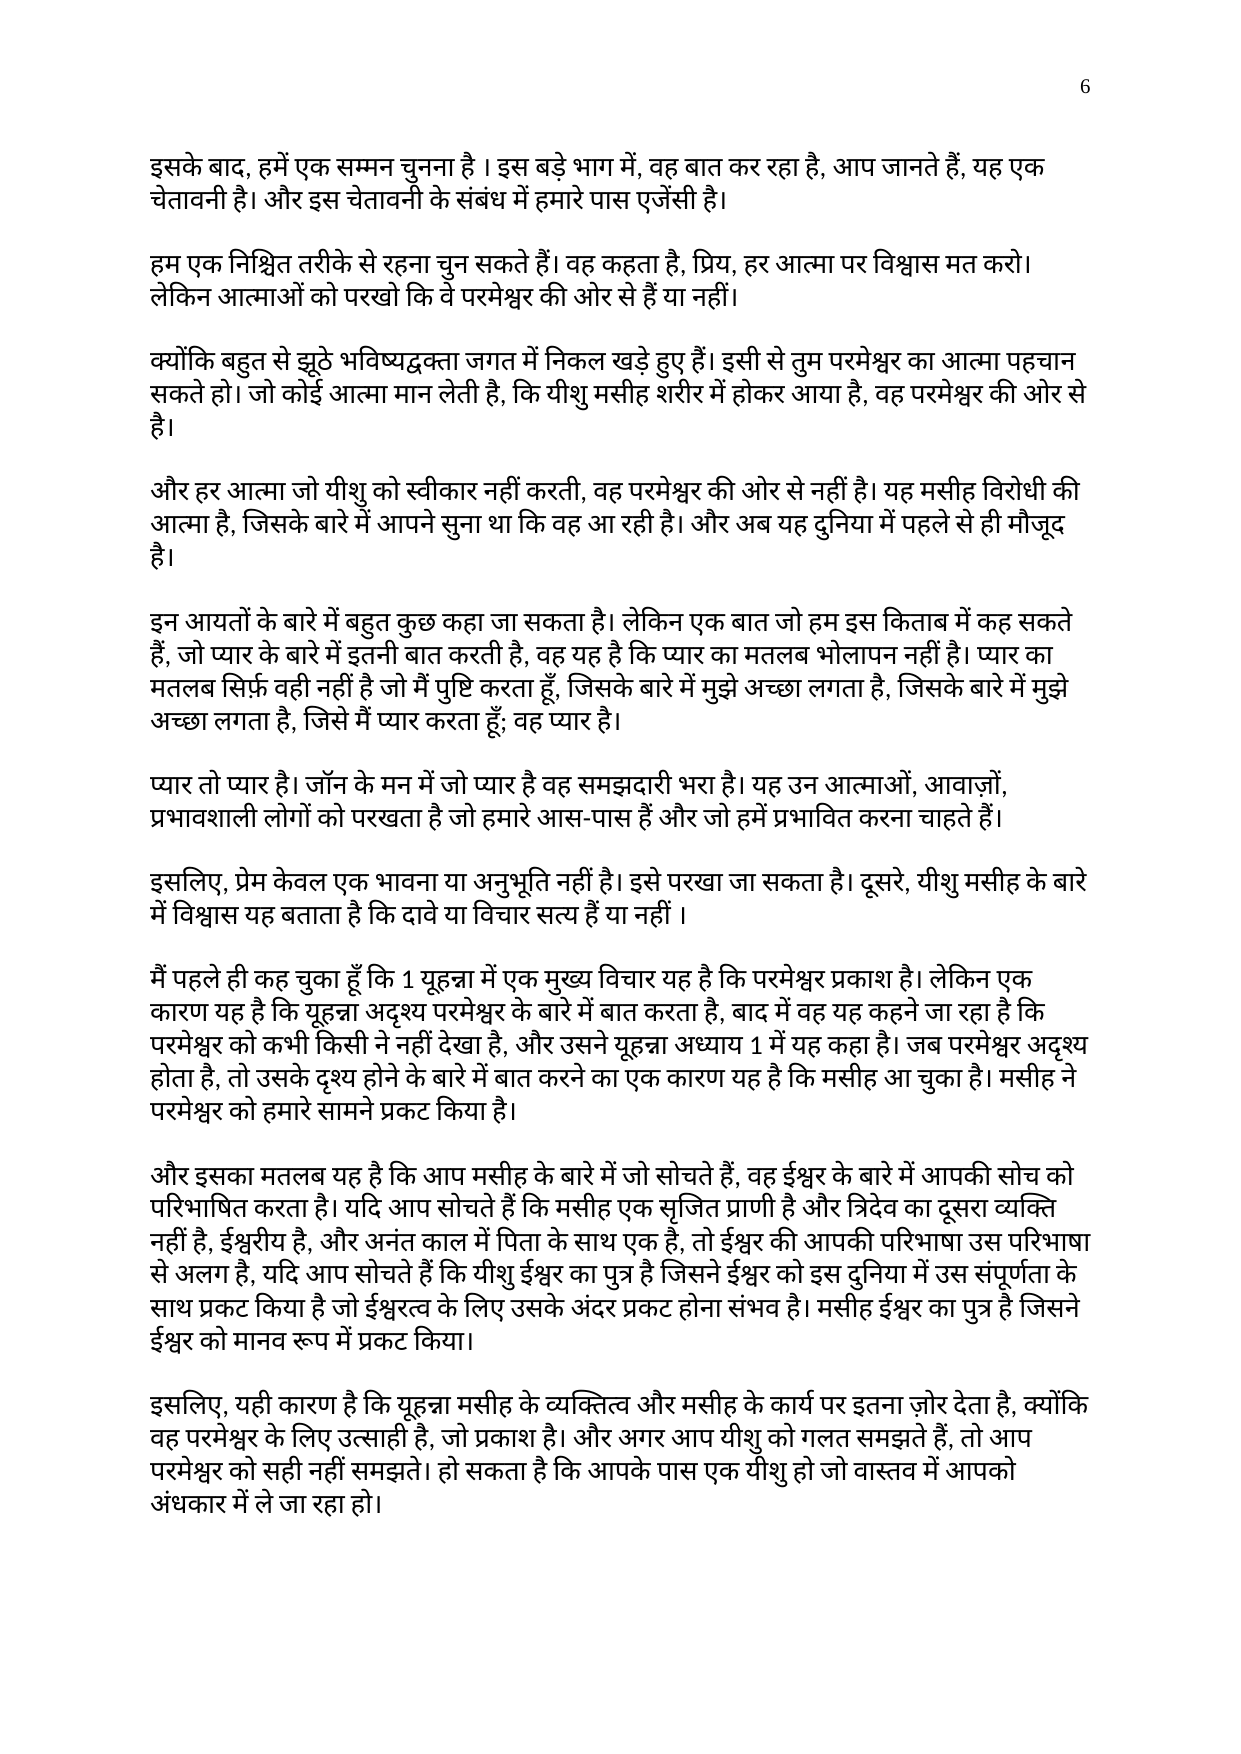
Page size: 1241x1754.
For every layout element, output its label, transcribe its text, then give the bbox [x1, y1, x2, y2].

text प्यार तो प्यार है। जॉन के मन में जो प्यार है वह समझदारी भरा है। यह उन आत्माओं, आवाज़ों, प्रभावशाली लोगों को परखता है जो हमारे आस-पास हैं और जो हमें प्रभावित करना चाहते हैं। [150, 768, 1090, 834]
text और हर आत्मा जो यीशु को स्वीकार नहीं करती, वह परमेश्वर की ओर से नहीं है। यह मसीह विरोधी की आत्मा है, जिसके बारे में आपने सुना था कि वह आ रही है। और अब यह दुनिया में पहले से ही मौजूद है। [150, 474, 1090, 574]
text इसलिए, यही कारण है कि यूहन्ना मसीह के व्यक्तित्व और मसीह के कार्य पर इतना ज़ोर देता है, क्योंकि वह परमेश्वर के लिए उत्साही है, जो प्रकाश है। और अगर आप यीशु को गलत समझते हैं, तो आप परमेश्वर को सही नहीं समझते। हो सकता है कि आपके पास एक यीशु हो जो वास्तव में आपको अंधकार में ले जा रहा हो। [150, 1388, 1090, 1520]
text मैं पहले ही कह चुका हूँ कि 1 यूहन्ना में एक मुख्य विचार यह है कि परमेश्वर प्रकाश है। लेकिन एक कारण यह है कि यूहन्ना अदृश्य परमेश्वर के बारे में बात करता है, बाद में वह यह कहने जा रहा है कि परमेश्वर को कभी किसी ने नहीं देखा है, और उसने यूहन्ना अध्याय 1 में यह कहा है। जब परमेश्वर अदृश्य होता है, तो उसके दृश्य होने के बारे में बात करने का एक कारण यह है कि मसीह आ चुका है। मसीह ने परमेश्वर को हमारे सामने प्रकट किया है। [150, 962, 1090, 1127]
text हम एक निश्चित तरीके से रहना चुन सकते हैं। वह कहता है, प्रिय, हर आत्मा पर विश्वास मत करो। लेकिन आत्माओं को परखो कि वे परमेश्वर की ओर से हैं या नहीं। [150, 247, 1090, 313]
text इसलिए, प्रेम केवल एक भावना या अनुभूति नहीं है। इसे परखा जा सकता है। दूसरे, यीशु मसीह के बारे में विश्वास यह बताता है कि दावे या विचार सत्य हैं या नहीं । [150, 865, 1090, 931]
text इन आयतों के बारे में बहुत कुछ कहा जा सकता है। लेकिन एक बात जो हम इस किताब में कह सकते हैं, जो प्यार के बारे में इतनी बात करती है, वह यह है कि प्यार का मतलब भोलापन नहीं है। प्यार का मतलब सिर्फ़ वही नहीं है जो मैं पुष्टि करता हूँ, जिसके बारे में मुझे अच्छा लगता है, जिसके बारे में मुझे अच्छा लगता है, जिसे मैं प्यार करता हूँ; वह प्यार है। [150, 605, 1090, 737]
text और इसका मतलब यह है कि आप मसीह के बारे में जो सोचते हैं, वह ईश्वर के बारे में आपकी सोच को परिभाषित करता है। यदि आप सोचते हैं कि मसीह एक सृजित प्राणी है और त्रिदेव का दूसरा व्यक्ति नहीं है, ईश्वरीय है, और अनंत काल में पिता के साथ एक है, तो ईश्वर की आपकी परिभाषा उस परिभाषा से अलग है, यदि आप सोचते हैं कि यीशु ईश्वर का पुत्र है जिसने ईश्वर को इस दुनिया में उस संपूर्णता के साथ प्रकट किया है जो ईश्वरत्व के लिए उसके अंदर प्रकट होना संभव है। मसीह ईश्वर का पुत्र है जिसने ईश्वर को मानव रूप में प्रकट किया। [150, 1159, 1090, 1357]
text इसके बाद, हमें एक सम्मन चुनना है । इस बड़े भाग में, वह बात कर रहा है, आप जानते हैं, यह एक चेतावनी है। और इस चेतावनी के संबंध में हमारे पास एजेंसी है। [150, 150, 1090, 216]
text क्योंकि बहुत से झूठे भविष्यद्वक्ता जगत में निकल खड़े हुए हैं। इसी से तुम परमेश्वर का आत्मा पहचान सकते हो। जो कोई आत्मा मान लेती है, कि यीशु मसीह शरीर में होकर आया है, वह परमेश्वर की ओर से है। [150, 344, 1090, 443]
